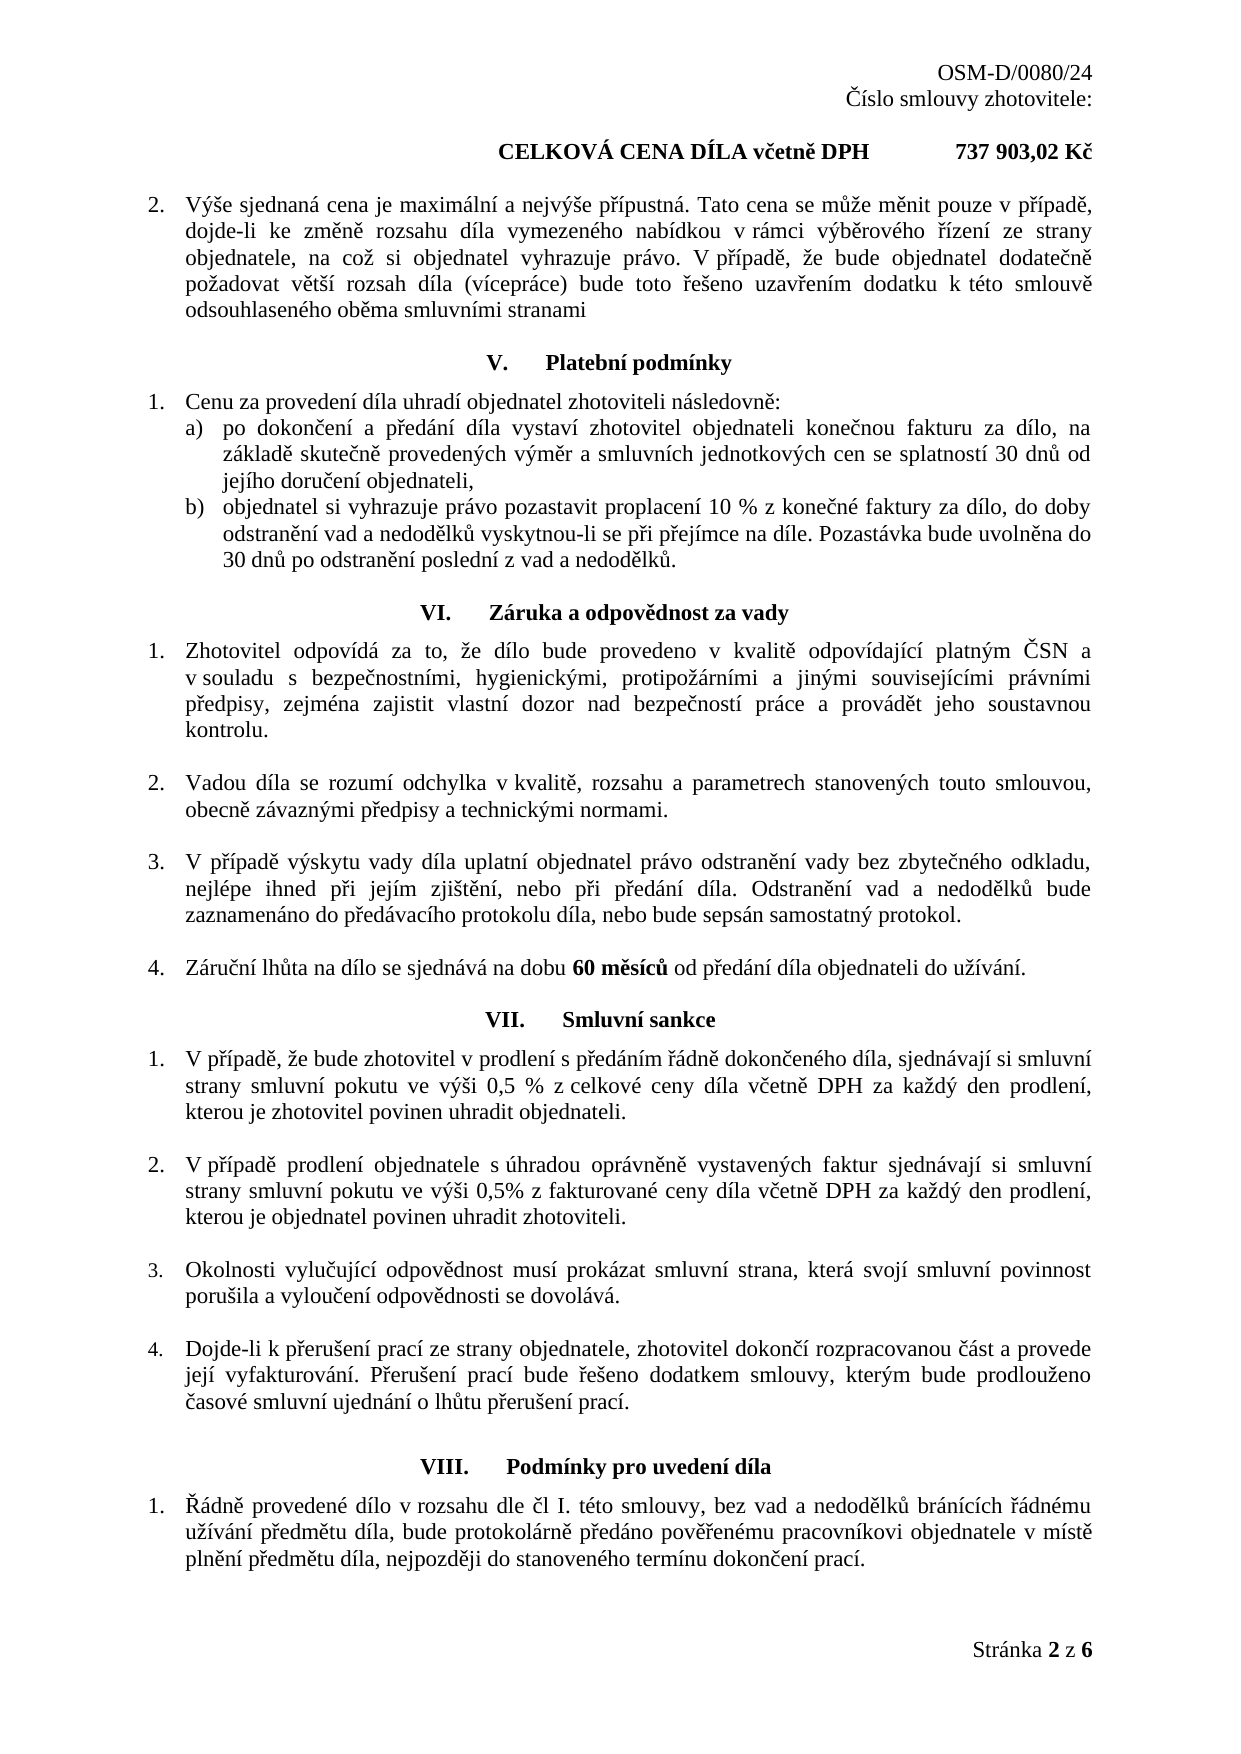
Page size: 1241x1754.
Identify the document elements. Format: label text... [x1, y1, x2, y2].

subtitle Záruka a odpovědnost za vady [148, 599, 1092, 625]
list Zhotovitel odpovídá za to, že dílo bude provedeno v kvalitě odpovídající platným ČSN a v souladu s bezpečnostními, hygienickými, protipožárními a jinými souvisejícími právními předpisy, zejména zajistit vlastní dozor nad bezpečností práce a provádět jeho soustavnou kontrolu. [148, 637, 1092, 743]
list Cenu za provedení díla uhradí objednatel zhotoviteli následovně: [148, 388, 1092, 414]
list Okolnosti vylučující odpovědnost musí prokázat smluvní strana, která svojí smluvní povinnost porušila a vyloučení odpovědnosti se dovolává. [148, 1256, 1092, 1309]
list Řádně provedené dílo v rozsahu dle čl I. této smlouvy, bez vad a nedodělků bránících řádnému užívání předmětu díla, bude protokolárně předáno pověřenému pracovníkovi objednatele v místě plnění předmětu díla, nejpozději do stanoveného termínu dokončení prací. [148, 1492, 1092, 1571]
list objednatel si vyhrazuje právo pozastavit proplacení 10 % z konečné faktury za dílo, do doby odstranění vad a nedodělků vyskytnou-li se při přejímce na díle. Pozastávka bude uvolněna do 30 dnů po odstranění poslední z vad a nedodělků. [185, 493, 1092, 572]
list Dojde-li k přerušení prací ze strany objednatele, zhotovitel dokončí rozpracovanou část a provede její vyfakturování. Přerušení prací bude řešeno dodatkem smlouvy, kterým bude prodlouženo časové smluvní ujednání o lhůtu přerušení prací. [148, 1335, 1092, 1414]
list V případě prodlení objednatele s úhradou oprávněně vystavených faktur sjednávají si smluvní strany smluvní pokutu ve výši 0,5% z fakturované ceny díla včetně DPH za každý den prodlení, kterou je objednatel povinen uhradit zhotoviteli. [148, 1151, 1092, 1230]
list V případě výskytu vady díla uplatní objednatel právo odstranění vady bez zbytečného odkladu, nejlépe ihned při jejím zjištění, nebo při předání díla. Odstranění vad a nedodělků bude zaznamenáno do předávacího protokolu díla, nebo bude sepsán samostatný protokol. [148, 848, 1092, 927]
list V případě, že bude zhotovitel v prodlení s předáním řádně dokončeného díla, sjednávají si smluvní strany smluvní pokutu ve výši 0,5 % z celkové ceny díla včetně DPH za každý den prodlení, kterou je zhotovitel povinen uhradit objednateli. [148, 1045, 1092, 1124]
list po dokončení a předání díla vystaví zhotovitel objednateli konečnou fakturu za dílo, na základě skutečně provedených výměr a smluvních jednotkových cen se splatností 30 dnů od jejího doručení objednateli, [185, 414, 1092, 493]
list Vadou díla se rozumí odchylka v kvalitě, rozsahu a parametrech stanovených touto smlouvou, obecně závaznými předpisy a technickými normami. [148, 769, 1092, 822]
subtitle Smluvní sankce [148, 1006, 1092, 1033]
text CELKOVÁ CENA DÍLA včetně DPH 737 903,02 Kč [148, 138, 1092, 164]
list Záruční lhůta na dílo se sjednává na dobu 60 měsíců od předání díla objednateli do užívání. [148, 954, 1092, 980]
list Výše sjednaná cena je maximální a nejvýše přípustná. Tato cena se může měnit pouze v případě, dojde-li ke změně rozsahu díla vymezeného nabídkou v rámci výběrového řízení ze strany objednatele, na což si objednatel vyhrazuje právo. V případě, že bude objednatel dodatečně požadovat větší rozsah díla (vícepráce) bude toto řešeno uzavřením dodatku k této smlouvě odsouhlaseného oběma smluvními stranami [148, 191, 1092, 323]
subtitle Podmínky pro uvedení díla [148, 1453, 1092, 1479]
subtitle Platební podmínky [148, 349, 1092, 375]
